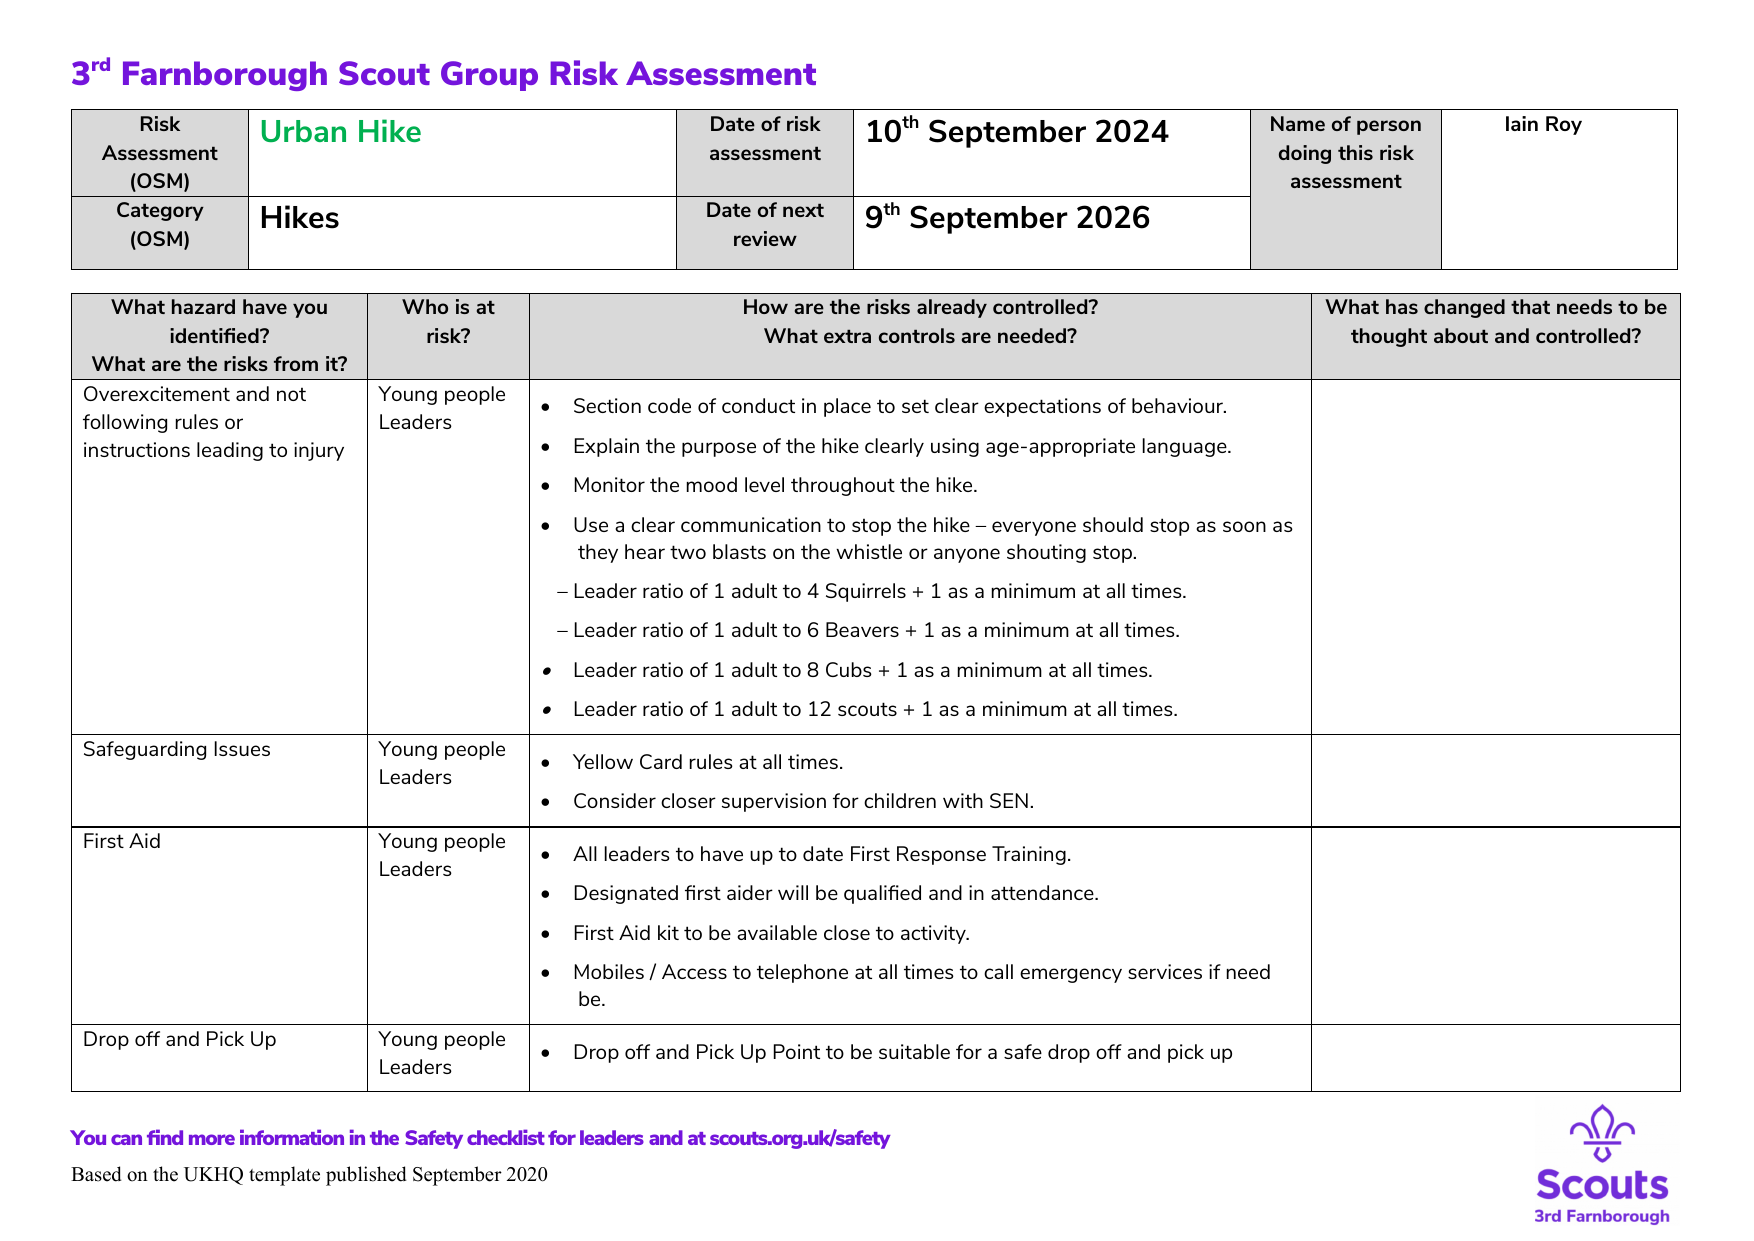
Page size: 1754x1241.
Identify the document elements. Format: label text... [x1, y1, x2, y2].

table_cell Young people Leaders [368, 380, 529, 734]
table_cell Hikes [249, 197, 676, 269]
table_cell [1312, 735, 1680, 826]
table_cell Yellow Card rules at all times. Consider closer supervision for children with SEN. [530, 735, 1311, 826]
table_cell Young people Leaders [368, 828, 529, 1024]
table_header Risk Assessment (OSM) [72, 110, 248, 196]
table_cell Overexcitement and not following rules or instructions leading to injury [72, 380, 367, 734]
table_header Name of person doing this risk assessment [1251, 110, 1441, 269]
table_header What hazard have you identified? What are the risks from it? [72, 294, 367, 379]
table_cell Category (OSM) [72, 197, 248, 269]
picture [1534, 1095, 1680, 1226]
table_cell [1312, 1025, 1680, 1091]
table_cell All leaders to have up to date First Response Training. Designated first aider will be qualified and in attendance. First Aid kit to be available close to activity. Mobiles / Access to telephone at all times to call emergency services if need be. [530, 828, 1311, 1024]
table_cell Section code of conduct in place to set clear expectations of behaviour. Explain the purpose of the hike clearly using age-appropriate language. Monitor the mood level throughout the hike. Use a clear communication to stop the hike – everyone should stop as soon as they hear two blasts on the whistle or anyone shouting stop. Leader ratio of 1 adult to 4 Squirrels + 1 as a minimum at all times. Leader ratio of 1 adult to 6 Beavers + 1 as a minimum at all times. Leader ratio of 1 adult to 8 Cubs + 1 as a minimum at all times. Leader ratio of 1 adult to 12 scouts + 1 as a minimum at all times. [530, 380, 1311, 734]
table_header Who is at risk? [368, 294, 529, 379]
table_cell 9th September 2026 [854, 197, 1250, 269]
table_cell Young people Leaders [368, 1025, 529, 1091]
table_cell First Aid [72, 828, 367, 1024]
table_cell Drop off and Pick Up [72, 1025, 367, 1091]
table_header Date of risk assessment [677, 110, 853, 196]
table_header How are the risks already controlled? What extra controls are needed? [530, 294, 1311, 379]
table_header 10th September 2024 [854, 110, 1250, 196]
table_cell [1312, 828, 1680, 1024]
table_cell Date of next review [677, 197, 853, 269]
table_cell [1312, 380, 1680, 734]
table_cell Drop off and Pick Up Point to be suitable for a safe drop off and pick up Participants to be able to wait safely at start and end of activity [530, 1025, 1311, 1091]
table_header What has changed that needs to be thought about and controlled? [1312, 294, 1680, 379]
table_cell Young people Leaders [368, 735, 529, 826]
table_cell Safeguarding Issues [72, 735, 367, 826]
table_header Urban Hike [249, 110, 676, 196]
table_header Iain Roy [1442, 110, 1677, 269]
